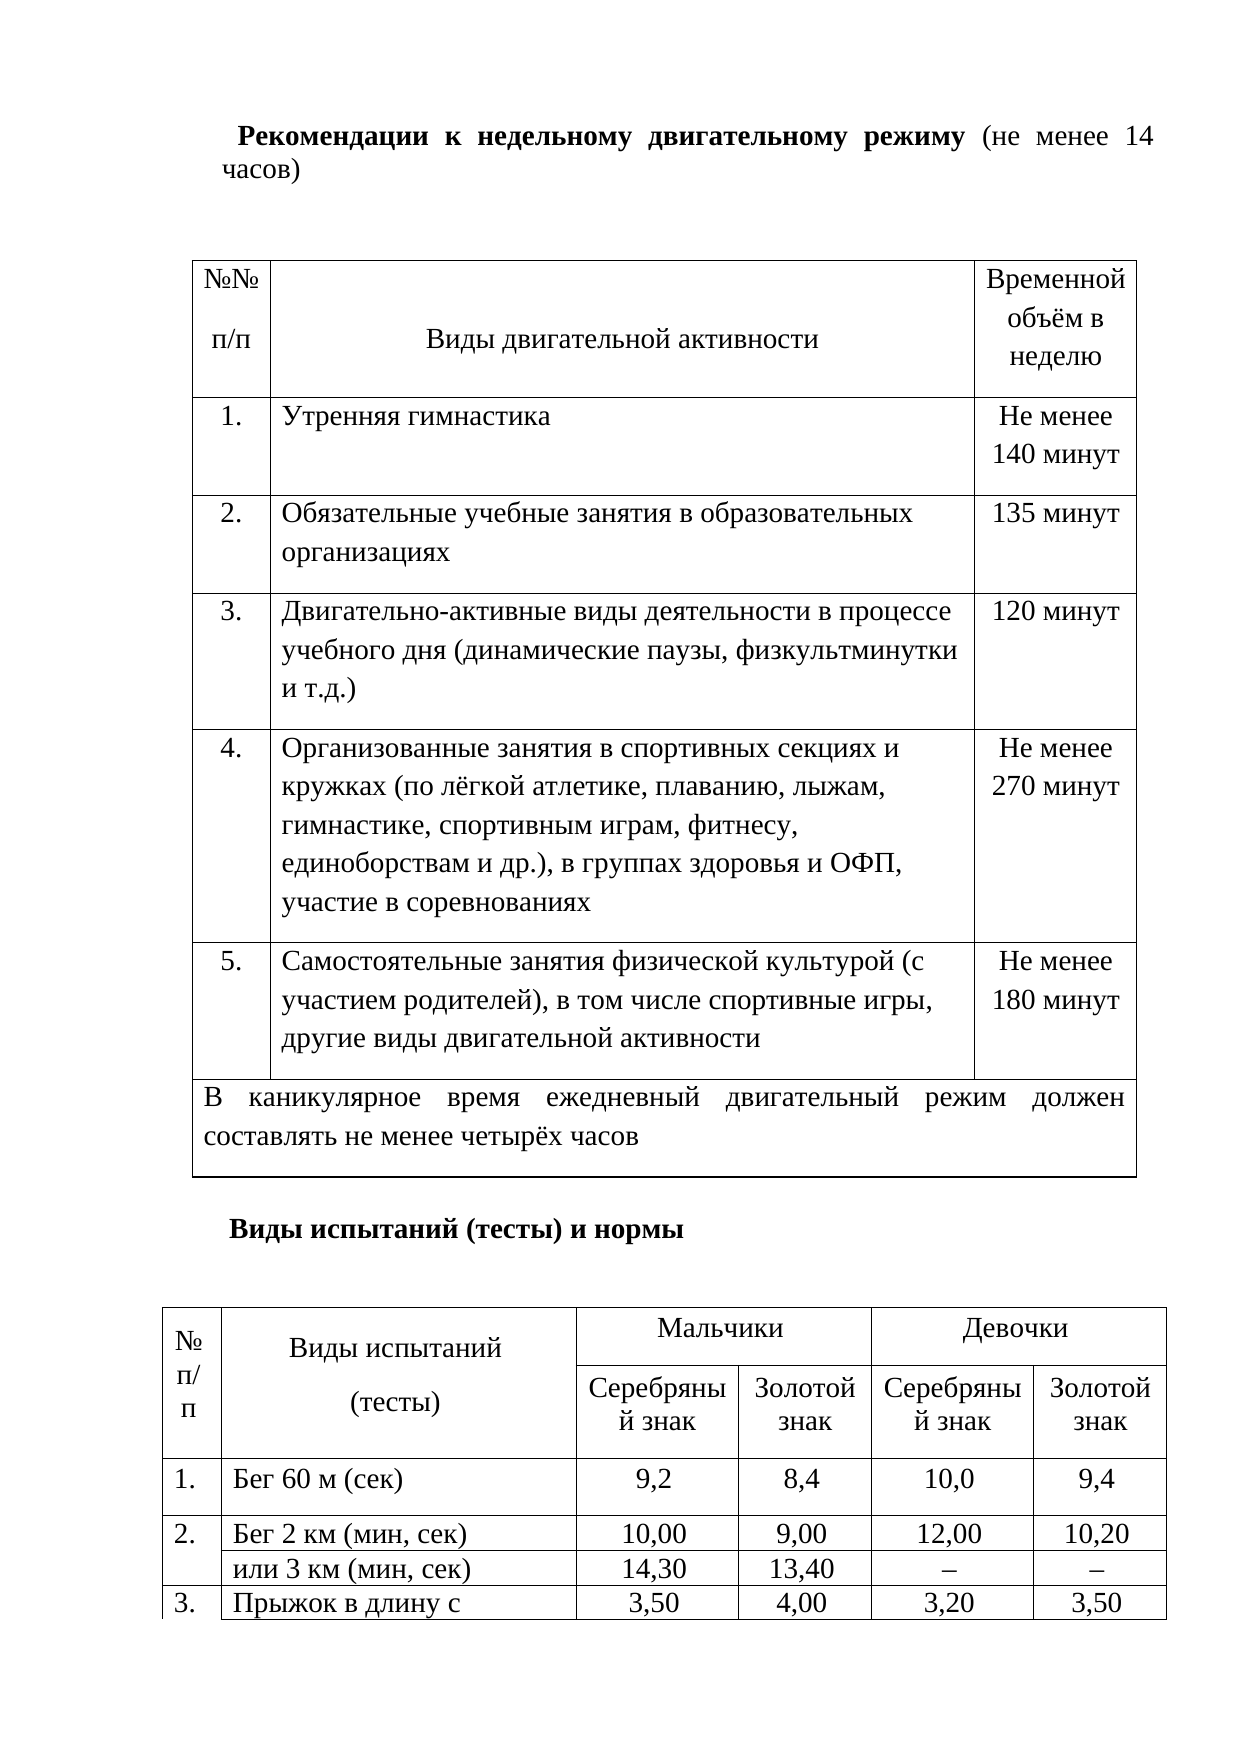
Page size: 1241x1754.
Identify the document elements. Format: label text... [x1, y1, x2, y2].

table_cell Золотой знак [1034, 1366, 1166, 1458]
table_cell [163, 1550, 221, 1584]
table_cell 4. [193, 730, 270, 942]
table_header Виды двигательной активности [271, 261, 974, 397]
table_cell Утренняя гимнастика [271, 398, 974, 494]
table_cell 120 минут [975, 594, 1136, 729]
table_cell 13,40 [739, 1551, 871, 1584]
table_header Девочки [872, 1308, 1166, 1365]
table_cell Самостоятельные занятия физической культурой (с участием родителей), в том числе спортивные игры, другие виды двигательной активности [271, 943, 974, 1078]
table_cell Серебряный знак [577, 1366, 738, 1458]
table_cell 3,50 [577, 1586, 738, 1619]
table_cell 3. [163, 1586, 221, 1619]
table_cell Не менее 140 минут [975, 398, 1136, 494]
text Рекомендации к недельному двигательному режиму (не менее 14 часов) [222, 118, 1154, 185]
table_cell 5. [193, 943, 270, 1078]
table_cell В каникулярное время ежедневный двигательный режим должен составлять не менее четырёх часов [193, 1080, 1136, 1176]
table_cell 3,50 [1034, 1586, 1166, 1619]
table_header №№ п/п [193, 261, 270, 397]
table_cell Обязательные учебные занятия в образовательных организациях [271, 496, 974, 592]
table_cell Бег 2 км (мин, сек) [222, 1516, 576, 1550]
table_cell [222, 1586, 576, 1619]
table_cell 9,00 [739, 1516, 871, 1550]
table_cell Бег 60 м (сек) [222, 1459, 576, 1515]
table_cell Не менее 270 минут [975, 730, 1136, 942]
table_cell 12,00 [872, 1516, 1033, 1550]
table_header Виды испытаний (тесты) [222, 1308, 576, 1458]
table_cell 10,20 [1034, 1516, 1166, 1550]
text Виды испытаний (тесты) и нормы [222, 1211, 1144, 1244]
table_cell 1. [163, 1459, 221, 1515]
table_cell 9,4 [1034, 1459, 1166, 1515]
table_cell – [1034, 1551, 1166, 1584]
table_cell 10,0 [872, 1459, 1033, 1515]
table_cell 3. [193, 594, 270, 729]
table_cell 1. [193, 398, 270, 494]
table_cell 14,30 [577, 1551, 738, 1584]
table_cell Двигательно-активные виды деятельности в процессе учебного дня (динамические паузы, физкультминутки и т.д.) [271, 594, 974, 729]
table_cell Золотой знак [739, 1366, 871, 1458]
table_cell 3,20 [872, 1586, 1033, 1619]
table_cell 9,2 [577, 1459, 738, 1515]
table_cell Серебряный знак [872, 1366, 1033, 1458]
table_cell – [872, 1551, 1033, 1584]
table_cell 135 минут [975, 496, 1136, 592]
table_cell 8,4 [739, 1459, 871, 1515]
table_header Временной объём в неделю [975, 261, 1136, 397]
table_header Мальчики [577, 1308, 871, 1365]
table_header № п/п [163, 1308, 221, 1458]
table_cell 2. [193, 496, 270, 592]
table_cell Организованные занятия в спортивных секциях и кружках (по лёгкой атлетике, плаванию, лыжам, гимнастике, спортивным играм, фитнесу, единоборствам и др.), в группах здоровья и ОФП, участие в соревнованиях [271, 730, 974, 942]
table_cell Не менее 180 минут [975, 943, 1136, 1078]
table_cell 4,00 [739, 1586, 871, 1619]
table_cell 10,00 [577, 1516, 738, 1550]
table_cell 2. [163, 1516, 221, 1550]
table_cell или 3 км (мин, сек) [222, 1551, 576, 1584]
